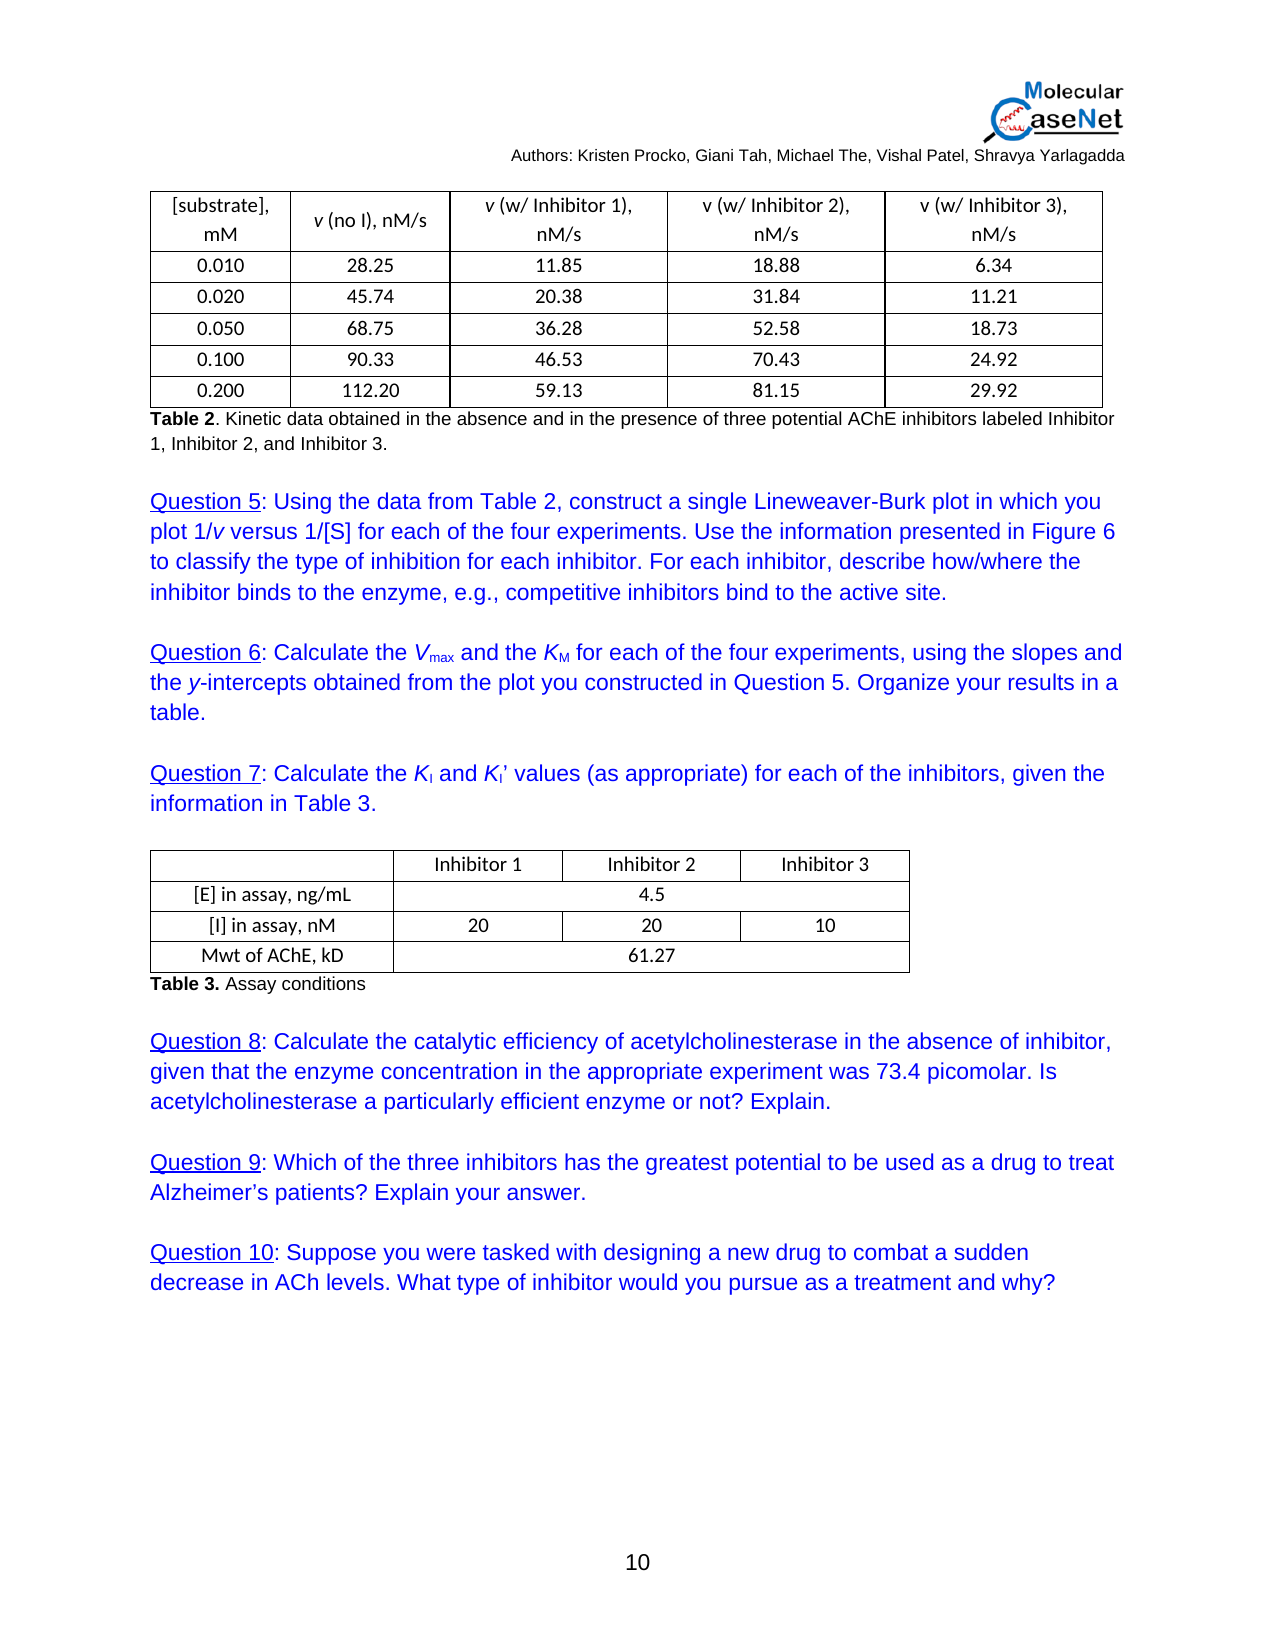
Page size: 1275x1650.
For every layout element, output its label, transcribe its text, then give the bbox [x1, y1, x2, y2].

table_header Inhibitor 1 [394, 851, 562, 881]
text Question 9: Which of the three inhibitors has the greatest potential to be used as a drug to treat Alzheimer’s patients? Explain your answer. [150, 1148, 1125, 1205]
table_cell 29.92 [886, 377, 1102, 407]
table_cell Mwt of AChE, kD [151, 942, 393, 972]
table_cell 20 [563, 912, 740, 941]
text Question 8: Calculate the catalytic efficiency of acetylcholinesterase in the absence of inhibitor, given that the enzyme concentration in the appropriate experiment was 73.4 picomolar. Is acetylcholinesterase a particularly efficient enzyme or not? Explain. [150, 1028, 1125, 1114]
table_header [substrate], mM [151, 192, 290, 251]
text Question 7: Calculate the KI and KI’ values (as appropriate) for each of the inhibitors, given the information in Table 3. [150, 760, 1125, 816]
table_cell 10 [741, 912, 909, 941]
table_cell 20 [394, 912, 562, 941]
table_cell 6.34 [886, 252, 1102, 282]
table_header v (w/ Inhibitor 2), nM/s [668, 192, 884, 251]
table_header v (no I), nM/s [291, 192, 449, 251]
table_header v (w/ Inhibitor 3), nM/s [886, 192, 1102, 251]
table_cell 70.43 [668, 346, 884, 376]
table_cell [E] in assay, ng/mL [151, 882, 393, 911]
table_cell 0.010 [151, 252, 290, 282]
table_cell 18.73 [886, 314, 1102, 344]
table_cell 90.33 [291, 346, 449, 376]
table_cell 28.25 [291, 252, 449, 282]
table_cell [I] in assay, nM [151, 912, 393, 941]
table_cell 68.75 [291, 314, 449, 344]
table_cell 61.27 [394, 942, 909, 972]
table_cell 59.13 [451, 377, 667, 407]
table_cell 0.050 [151, 314, 290, 344]
table_cell 20.38 [451, 283, 667, 313]
table_cell 46.53 [451, 346, 667, 376]
table_cell 31.84 [668, 283, 884, 313]
table_cell 11.21 [886, 283, 1102, 313]
table_cell 24.92 [886, 346, 1102, 376]
table_cell 36.28 [451, 314, 667, 344]
table_cell 4.5 [394, 882, 909, 911]
table_cell 0.200 [151, 377, 290, 407]
text Table 3. Assay conditions [150, 973, 1125, 994]
table_cell 52.58 [668, 314, 884, 344]
text Question 6: Calculate the Vmax and the KM for each of the four experiments, using the slopes and the y-intercepts obtained from the plot you constructed in Question 5. Organize your results in a table. [150, 639, 1125, 726]
table_cell 81.15 [668, 377, 884, 407]
table_header [151, 851, 393, 881]
table_cell 0.020 [151, 283, 290, 313]
table_cell 45.74 [291, 283, 449, 313]
table_cell 112.20 [291, 377, 449, 407]
table_header v (w/ Inhibitor 1), nM/s [451, 192, 667, 251]
picture [974, 75, 1125, 146]
text Question 5: Using the data from Table 2, construct a single Lineweaver-Burk plot in which you plot 1/v versus 1/[S] for each of the four experiments. Use the information presented in Figure 6 to classify the type of inhibition for each inhibitor. For each inhibitor, describe how/where the inhibitor binds to the enzyme, e.g., competitive inhibitors bind to the active site. [150, 488, 1125, 605]
table_cell 0.100 [151, 346, 290, 376]
table_header Inhibitor 2 [563, 851, 740, 881]
table_cell 18.88 [668, 252, 884, 282]
table_cell 11.85 [451, 252, 667, 282]
text Table 2. Kinetic data obtained in the absence and in the presence of three potential AChE inhibitors labeled Inhibitor 1, Inhibitor 2, and Inhibitor 3. [150, 408, 1125, 454]
table_header Inhibitor 3 [741, 851, 909, 881]
text Question 10: Suppose you were tasked with designing a new drug to combat a sudden decrease in ACh levels. What type of inhibitor would you pursue as a treatment and why? [150, 1239, 1125, 1296]
